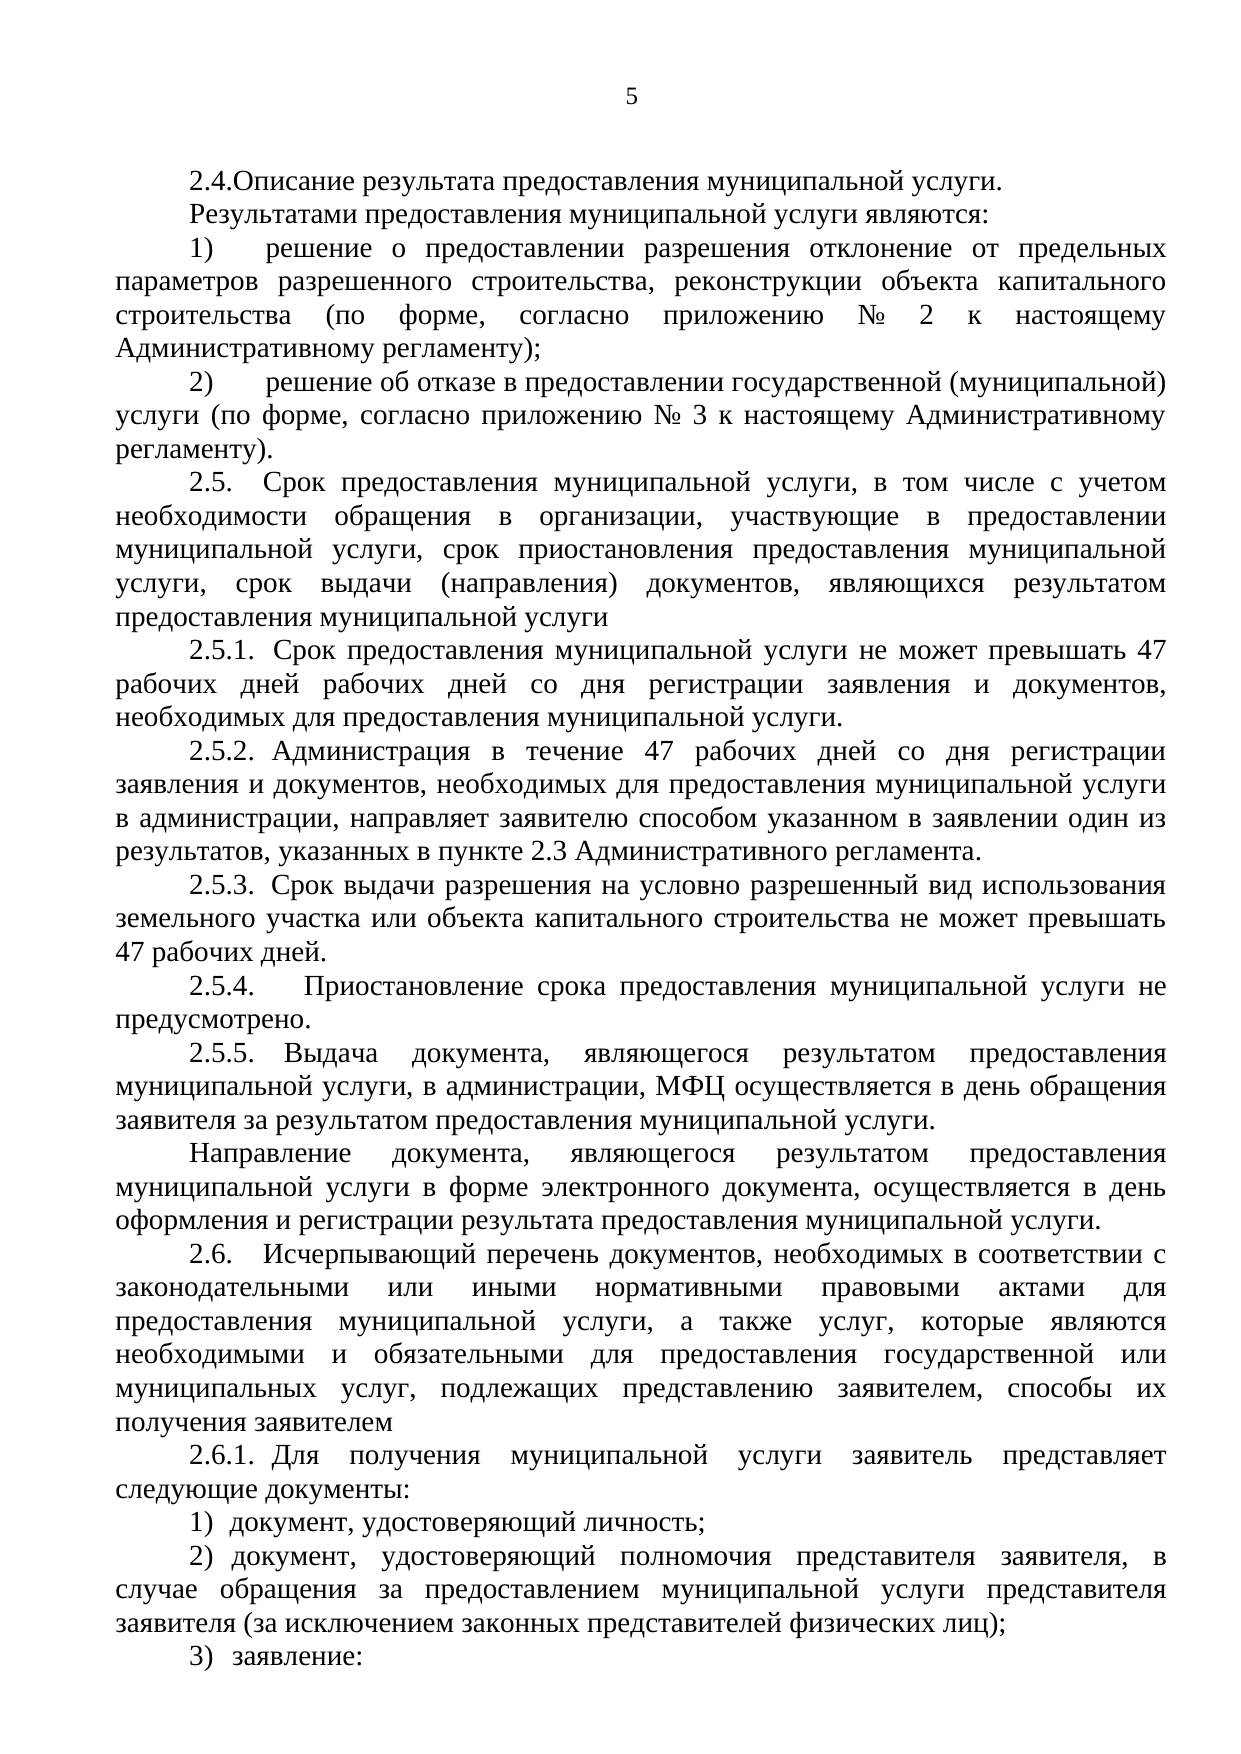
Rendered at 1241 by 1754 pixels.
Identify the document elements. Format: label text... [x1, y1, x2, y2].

text Направление документа, являющегося результатом предоставления муниципальной услуги в форме электронного документа, осуществляется в день оформления и регистрации результата предоставления муниципальной услуги. [115, 1135, 1167, 1236]
text 2.4.Описание результата предоставления муниципальной услуги. [115, 163, 1167, 196]
list Срок предоставления муниципальной услуги, в том числе с учетом необходимости обращения в организации, участвующие в предоставлении муниципальной услуги, срок приостановления предоставления муниципальной услуги, срок выдачи (направления) документов, являющихся результатом предоставления муниципальной услуги [115, 464, 1167, 632]
list решение об отказе в предоставлении государственной (муниципальной) услуги (по форме, согласно приложению № 3 к настоящему Административному регламенту). [115, 364, 1167, 464]
list решение о предоставлении разрешения отклонение от предельных параметров разрешенного строительства, реконструкции объекта капитального строительства (по форме, согласно приложению № 2 к настоящему Административному регламенту); [115, 230, 1167, 364]
list заявление: [115, 1638, 1167, 1672]
list Для получения муниципальной услуги заявитель представляет следующие документы: [115, 1437, 1167, 1504]
list документ, удостоверяющий полномочия представителя заявителя, в случае обращения за предоставлением муниципальной услуги представителя заявителя (за исключением законных представителей физических лиц); [115, 1538, 1167, 1638]
text Результатами предоставления муниципальной услуги являются: [115, 196, 1167, 230]
list Администрация в течение 47 рабочих дней со дня регистрации заявления и документов, необходимых для предоставления муниципальной услуги в администрации, направляет заявителю способом указанном в заявлении один из результатов, указанных в пункте 2.3 Административного регламента. [115, 733, 1167, 867]
list Срок предоставления муниципальной услуги не может превышать 47 рабочих дней рабочих дней со дня регистрации заявления и документов, необходимых для предоставления муниципальной услуги. [115, 632, 1167, 733]
list Срок выдачи разрешения на условно разрешенный вид использования земельного участка или объекта капитального строительства не может превышать 47 рабочих дней. [115, 867, 1167, 968]
list документ, удостоверяющий личность; [115, 1504, 1167, 1538]
list Исчерпывающий перечень документов, необходимых в соответствии с законодательными или иными нормативными правовыми актами для предоставления муниципальной услуги, а также услуг, которые являются необходимыми и обязательными для предоставления государственной или муниципальных услуг, подлежащих представлению заявителем, способы их получения заявителем [115, 1236, 1167, 1437]
list Приостановление срока предоставления муниципальной услуги не предусмотрено. [115, 968, 1167, 1035]
list Выдача документа, являющегося результатом предоставления муниципальной услуги, в администрации, МФЦ осуществляется в день обращения заявителя за результатом предоставления муниципальной услуги. [115, 1035, 1167, 1135]
